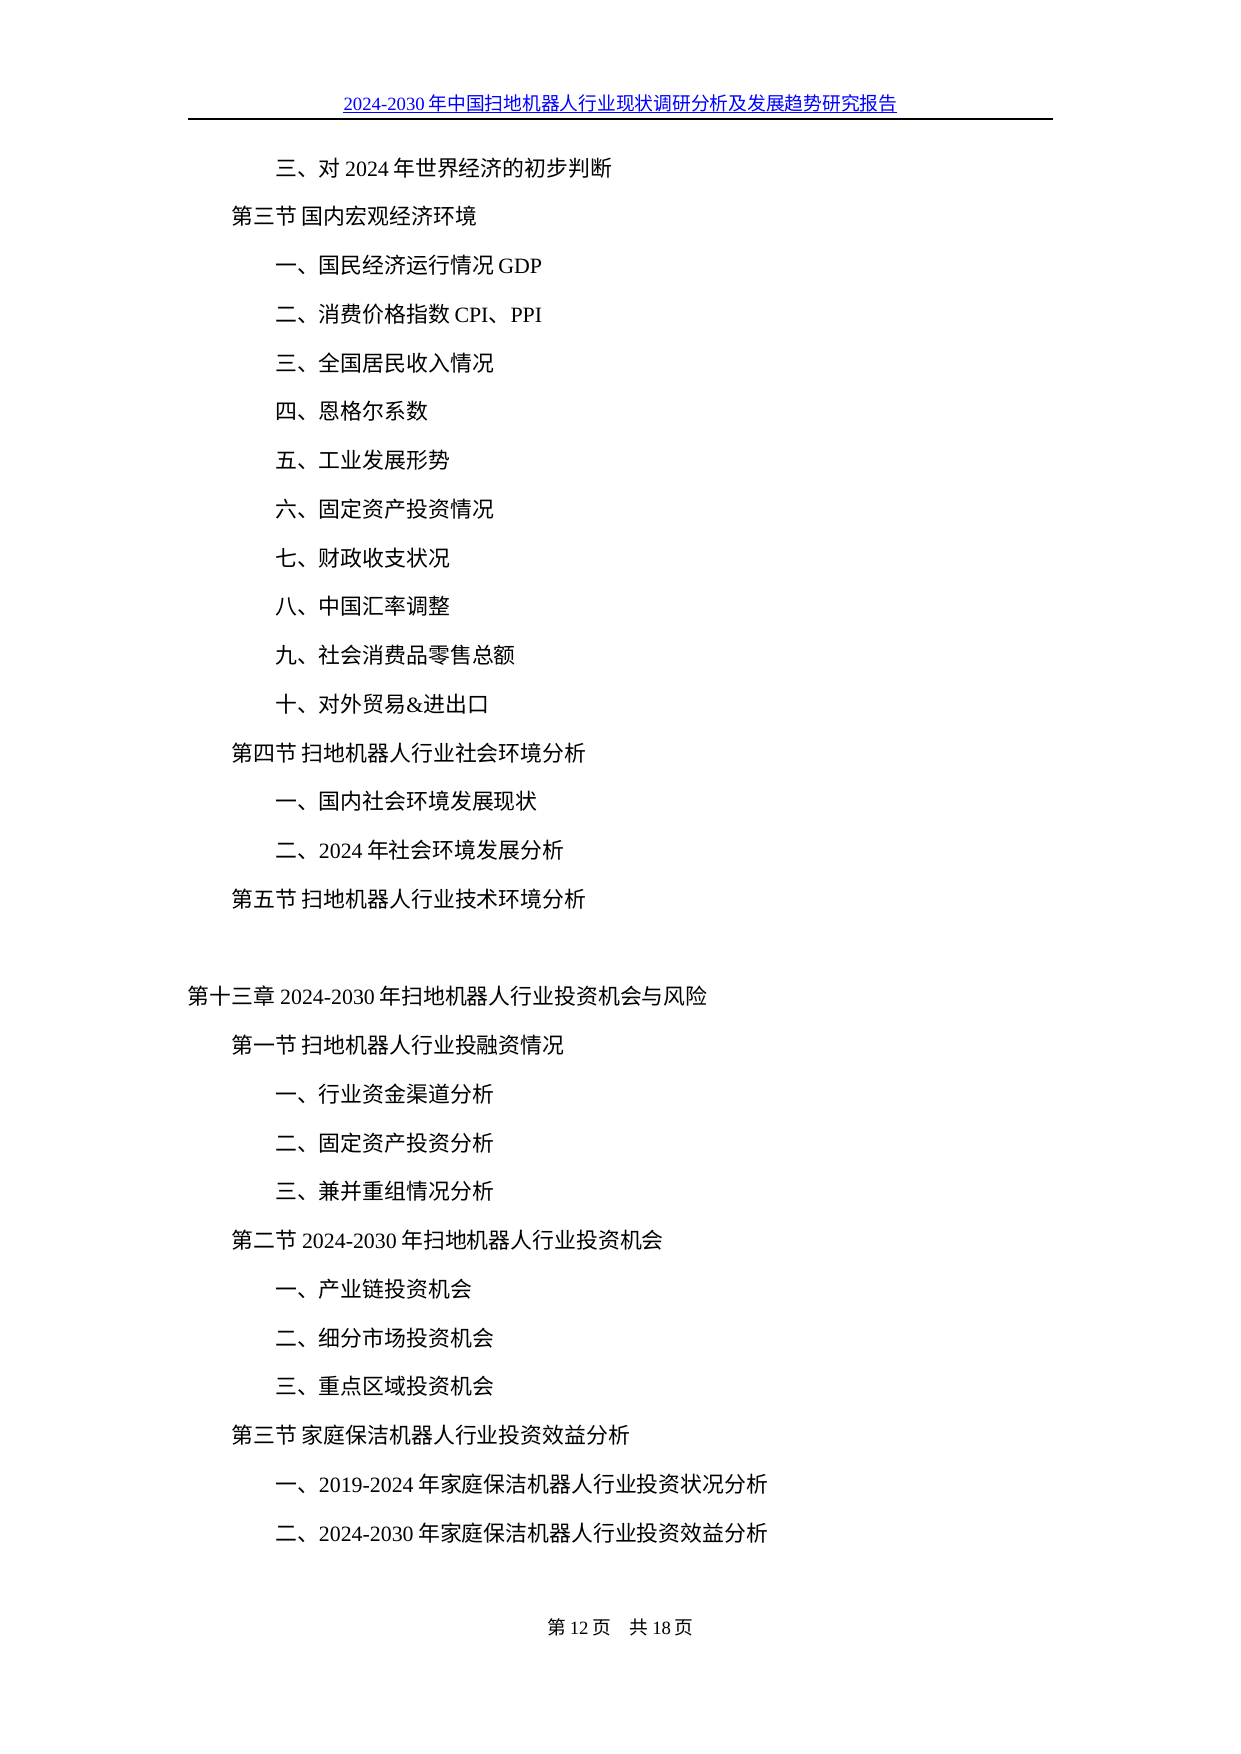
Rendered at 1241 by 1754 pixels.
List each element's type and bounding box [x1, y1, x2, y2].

text [187, 150, 1053, 1548]
